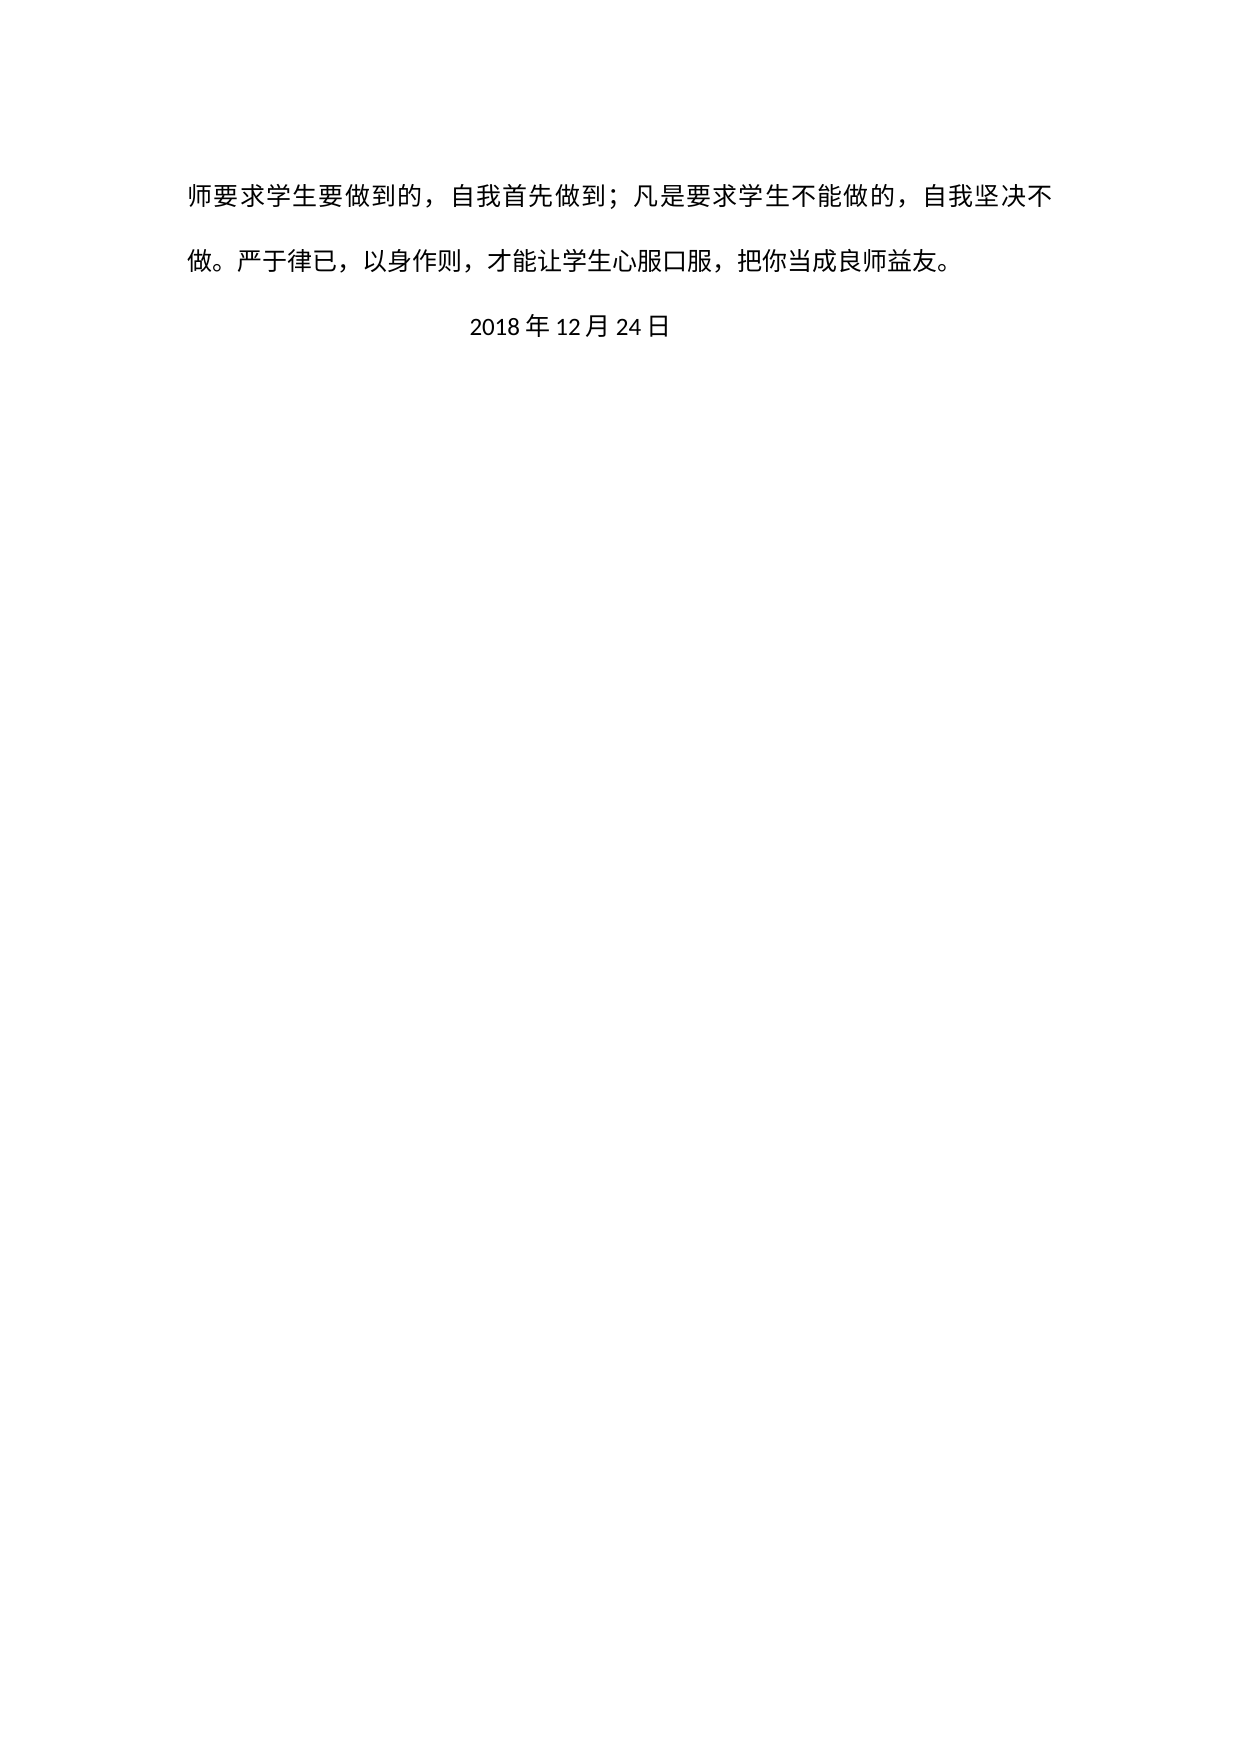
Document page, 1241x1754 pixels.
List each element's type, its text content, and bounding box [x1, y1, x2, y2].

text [187, 162, 1053, 292]
text 2018年12月24日 [187, 292, 1053, 357]
